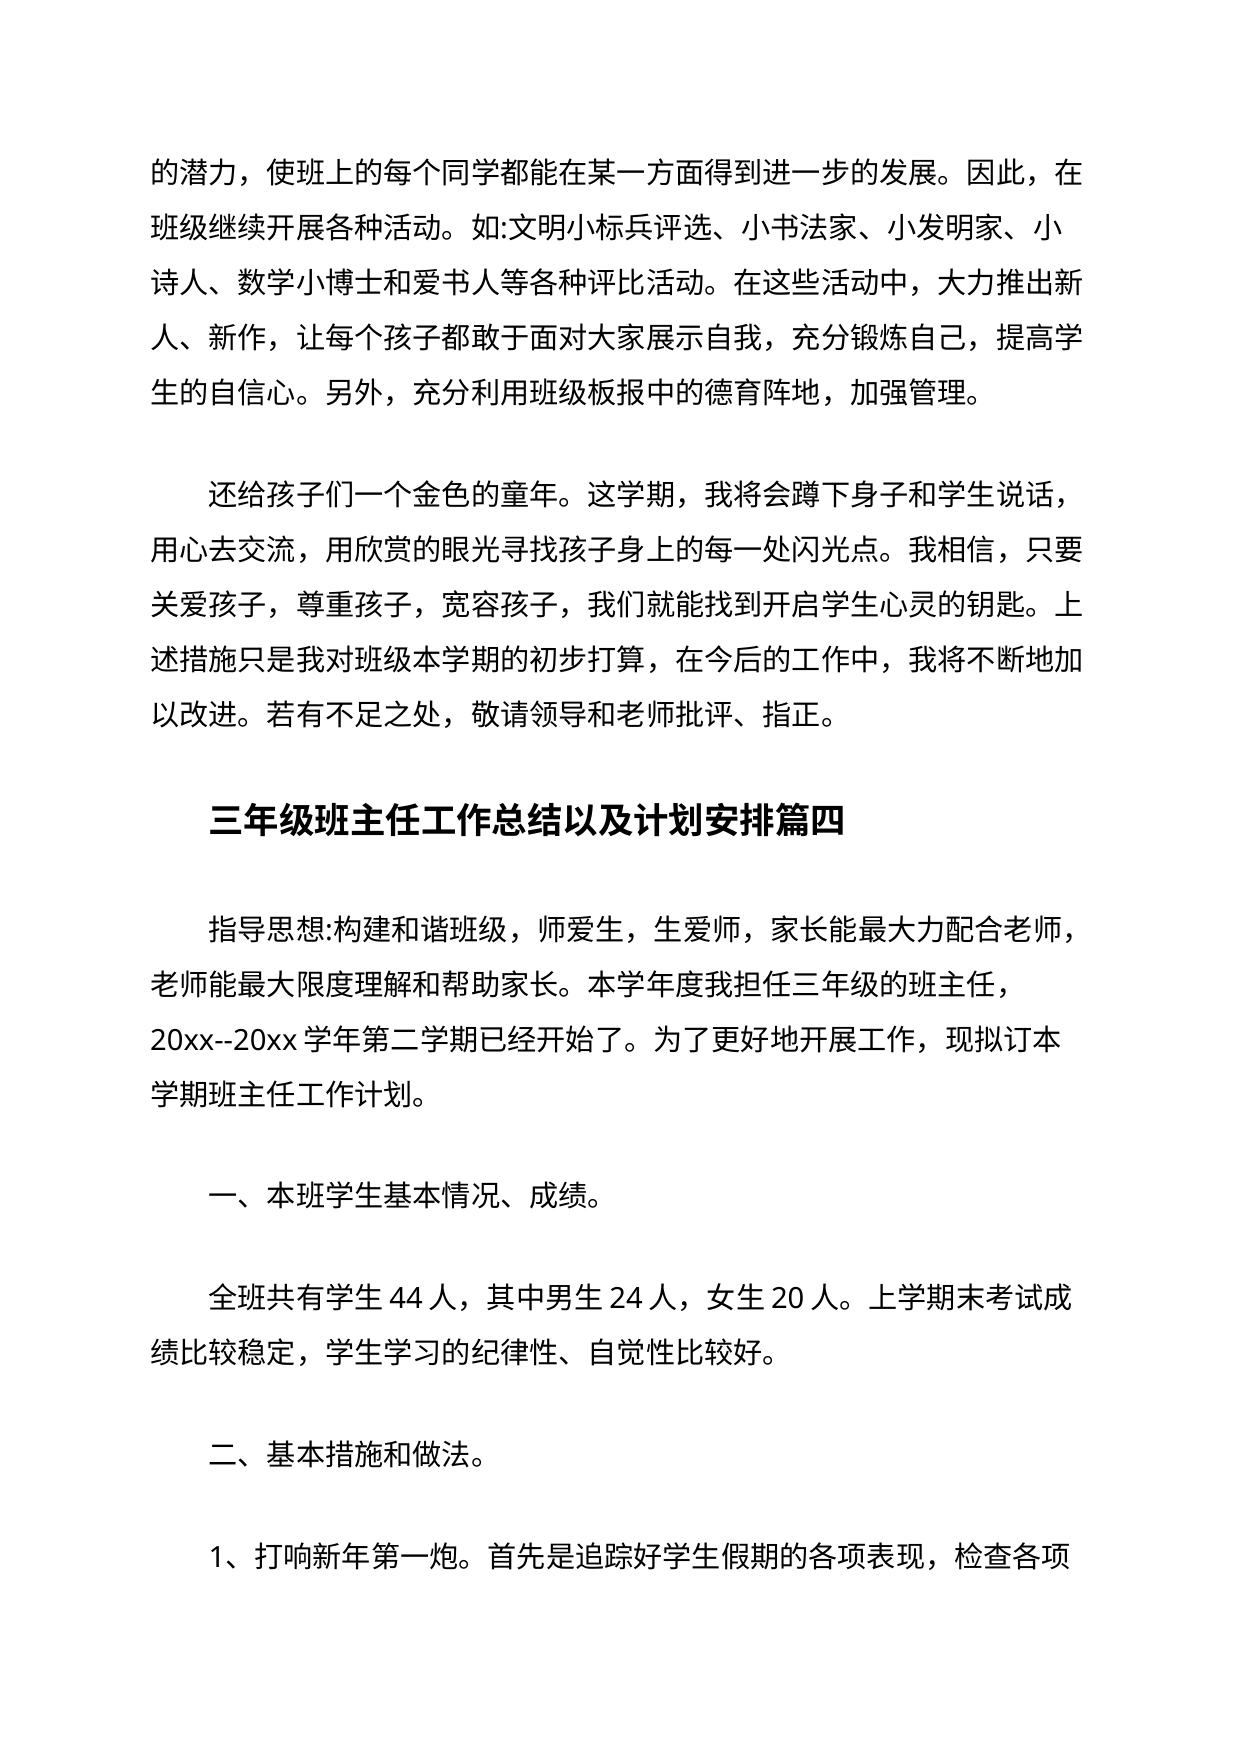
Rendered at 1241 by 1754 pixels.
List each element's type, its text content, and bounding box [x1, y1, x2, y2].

text 一、本班学生基本情况、成绩。 [150, 1173, 1090, 1215]
text 指导思想:构建和谐班级，师爱生，生爱师，家长能最大力配合老师，老师能最大限度理解和帮助家长。本学年度我担任三年级的班主任，20xx--20xx学年第二学期已经开始了。为了更好地开展工作，现拟订本学期班主任工作计划。 [150, 906, 1090, 1113]
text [150, 150, 1090, 412]
text 全班共有学生44人，其中男生24人，女生20人。上学期末考试成绩比较稳定，学生学习的纪律性、自觉性比较好。 [150, 1275, 1090, 1372]
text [150, 1533, 1090, 1576]
text 三年级班主任工作总结以及计划安排篇四 [150, 793, 1090, 844]
text 二、基本措施和做法。 [150, 1431, 1090, 1474]
text 还给孩子们一个金色的童年。这学期，我将会蹲下身子和学生说话，用心去交流，用欣赏的眼光寻找孩子身上的每一处闪光点。我相信，只要关爱孩子，尊重孩子，宽容孩子，我们就能找到开启学生心灵的钥匙。上述措施只是我对班级本学期的初步打算，在今后的工作中，我将不断地加以改进。若有不足之处，敬请领导和老师批评、指正。 [150, 471, 1090, 733]
